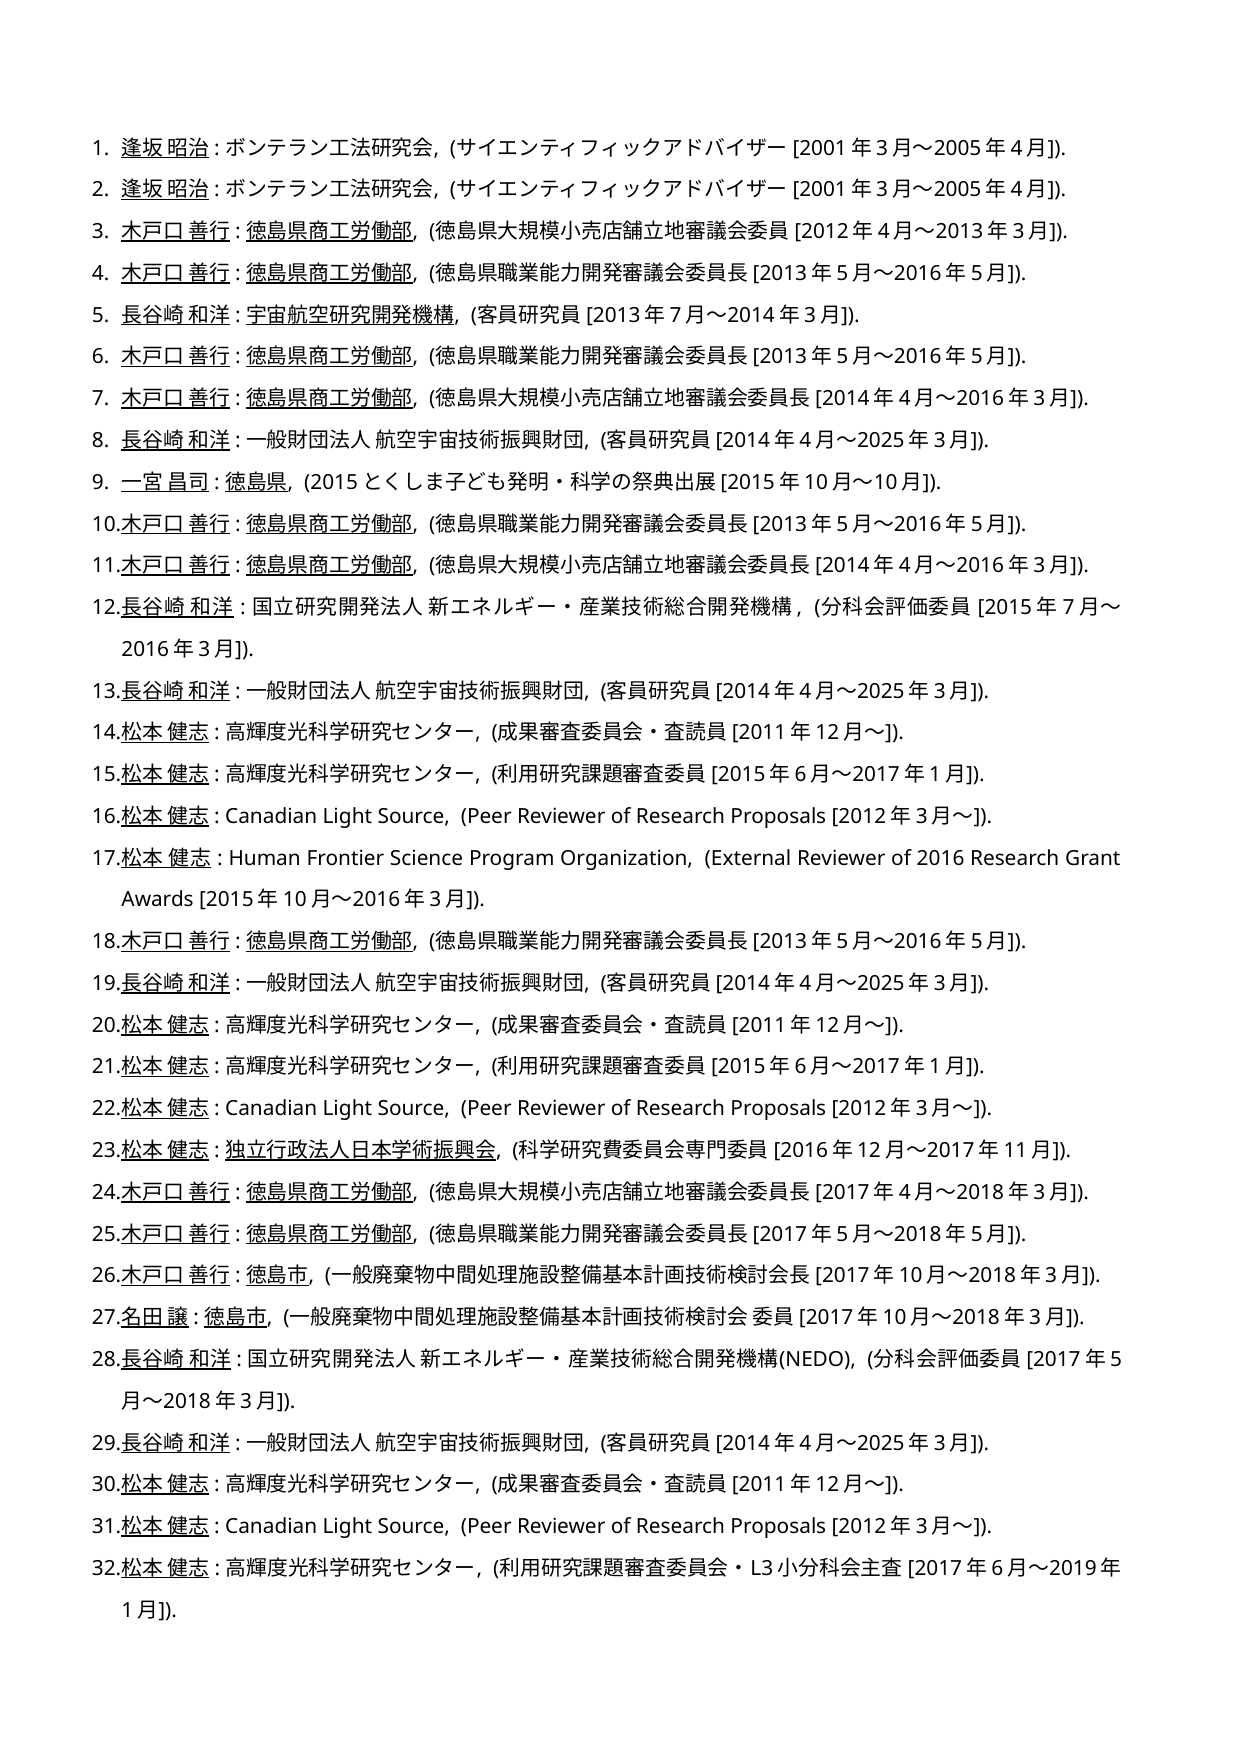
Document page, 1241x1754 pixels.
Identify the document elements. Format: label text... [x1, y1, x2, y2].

list 木戸口 善行 : 徳島県商工労働部, (徳島県大規模小売店舗立地審議会委員長 [2014年4月〜2016年3月]). [92, 543, 1122, 584]
list 長谷崎 和洋 : 一般財団法人 航空宇宙技術振興財団, (客員研究員 [2014年4月〜2025年3月]). [92, 417, 1122, 459]
list 木戸口 善行 : 徳島県商工労働部, (徳島県職業能力開発審議会委員長 [2013年5月〜2016年5月]). [92, 919, 1122, 961]
list 松本 健志 : 高輝度光科学研究センター, (成果審査委員会・査読員 [2011年12月〜]). [92, 1002, 1122, 1044]
list 木戸口 善行 : 徳島県商工労働部, (徳島県職業能力開発審議会委員長 [2013年5月〜2016年5月]). [92, 250, 1122, 292]
list 木戸口 善行 : 徳島県商工労働部, (徳島県職業能力開発審議会委員長 [2017年5月〜2018年5月]). [92, 1211, 1122, 1253]
list 長谷崎 和洋 : 一般財団法人 航空宇宙技術振興財団, (客員研究員 [2014年4月〜2025年3月]). [92, 1420, 1122, 1462]
list 松本 健志 : 高輝度光科学研究センター, (利用研究課題審査委員 [2015年6月〜2017年1月]). [92, 1044, 1122, 1086]
list 松本 健志 : Canadian Light Source, (Peer Reviewer of Research Proposals [2012年3月〜]). [92, 1503, 1122, 1545]
list 木戸口 善行 : 徳島県商工労働部, (徳島県大規模小売店舗立地審議会委員長 [2017年4月〜2018年3月]). [92, 1169, 1122, 1211]
list 長谷崎 和洋 : 国立研究開発法人 新エネルギー・産業技術総合開発機構(NEDO), (分科会評価委員 [2017年5月〜2018年3月]). [92, 1336, 1122, 1420]
list 名田 譲 : 徳島市, (一般廃棄物中間処理施設整備基本計画技術検討会 委員 [2017年10月〜2018年3月]). [92, 1295, 1122, 1336]
list 木戸口 善行 : 徳島県商工労働部, (徳島県大規模小売店舗立地審議会委員 [2012年4月〜2013年3月]). [92, 209, 1122, 250]
list 長谷崎 和洋 : 一般財団法人 航空宇宙技術振興財団, (客員研究員 [2014年4月〜2025年3月]). [92, 668, 1122, 710]
list 木戸口 善行 : 徳島県商工労働部, (徳島県職業能力開発審議会委員長 [2013年5月〜2016年5月]). [92, 501, 1122, 543]
list 逢坂 昭治 : ボンテラン工法研究会, (サイエンティフィックアドバイザー [2001年3月〜2005年4月]). [92, 167, 1122, 209]
list 木戸口 善行 : 徳島県商工労働部, (徳島県職業能力開発審議会委員長 [2013年5月〜2016年5月]). [92, 334, 1122, 376]
list 松本 健志 : 高輝度光科学研究センター, (利用研究課題審査委員会・L3小分科会主査 [2017年6月〜2019年1月]). [92, 1545, 1122, 1629]
list 松本 健志 : Canadian Light Source, (Peer Reviewer of Research Proposals [2012年3月〜]). [92, 1086, 1122, 1128]
list 木戸口 善行 : 徳島市, (一般廃棄物中間処理施設整備基本計画技術検討会長 [2017年10月〜2018年3月]). [92, 1253, 1122, 1295]
list 木戸口 善行 : 徳島県商工労働部, (徳島県大規模小売店舗立地審議会委員長 [2014年4月〜2016年3月]). [92, 376, 1122, 417]
list 長谷崎 和洋 : 一般財団法人 航空宇宙技術振興財団, (客員研究員 [2014年4月〜2025年3月]). [92, 961, 1122, 1002]
list 松本 健志 : 高輝度光科学研究センター, (利用研究課題審査委員 [2015年6月〜2017年1月]). [92, 752, 1122, 793]
list 松本 健志 : Human Frontier Science Program Organization, (External Reviewer of 2016 Research Grant Awards [2015年10月〜2016年3月]). [92, 835, 1122, 919]
list 長谷崎 和洋 : 宇宙航空研究開発機構, (客員研究員 [2013年7月〜2014年3月]). [92, 292, 1122, 334]
list 松本 健志 : 高輝度光科学研究センター, (成果審査委員会・査読員 [2011年12月〜]). [92, 710, 1122, 752]
list 長谷崎 和洋 : 国立研究開発法人 新エネルギー・産業技術総合開発機構, (分科会評価委員 [2015年7月〜2016年3月]). [92, 584, 1122, 668]
list 松本 健志 : 独立行政法人日本学術振興会, (科学研究費委員会専門委員 [2016年12月〜2017年11月]). [92, 1128, 1122, 1169]
list 松本 健志 : Canadian Light Source, (Peer Reviewer of Research Proposals [2012年3月〜]). [92, 793, 1122, 835]
list 逢坂 昭治 : ボンテラン工法研究会, (サイエンティフィックアドバイザー [2001年3月〜2005年4月]). [92, 125, 1122, 167]
list 松本 健志 : 高輝度光科学研究センター, (成果審査委員会・査読員 [2011年12月〜]). [92, 1462, 1122, 1503]
list 一宮 昌司 : 徳島県, (2015とくしま子ども発明・科学の祭典出展 [2015年10月〜10月]). [92, 459, 1122, 501]
